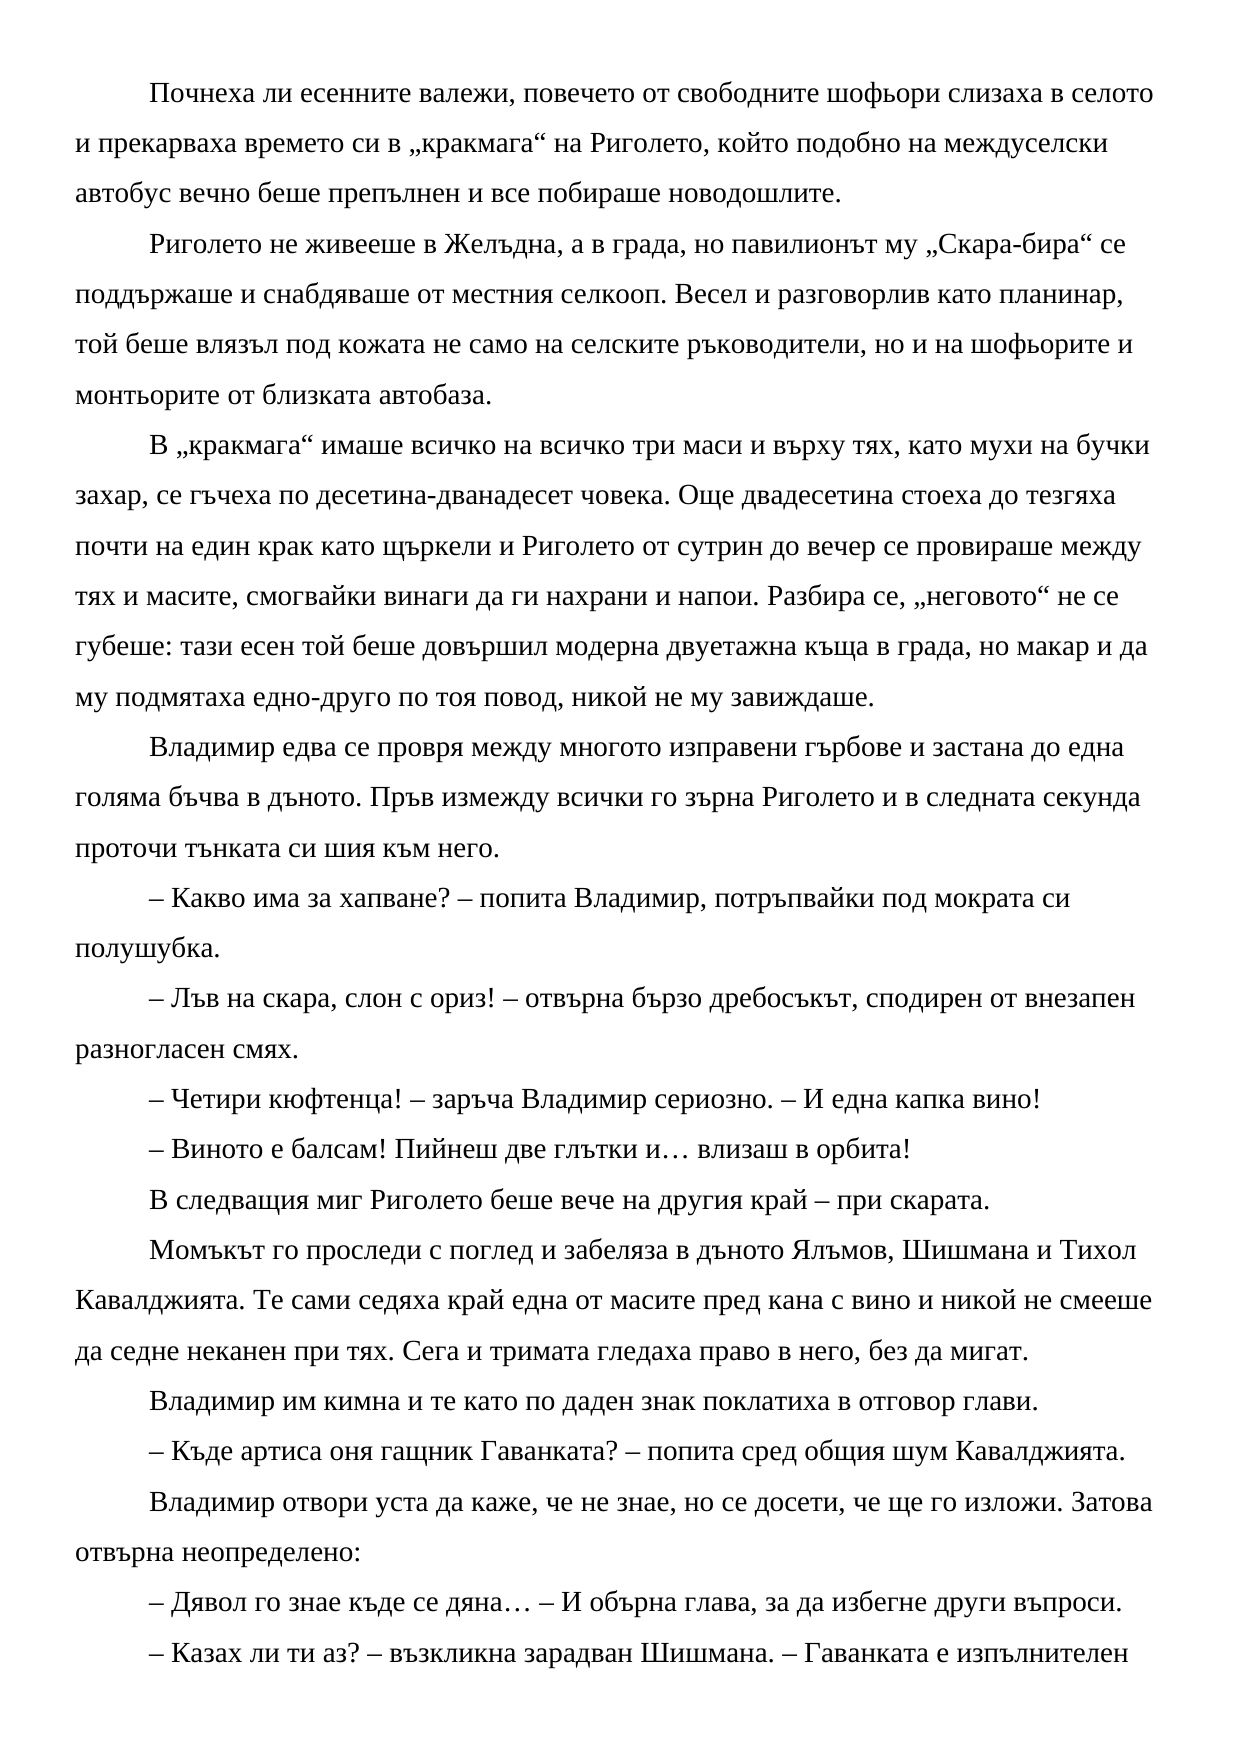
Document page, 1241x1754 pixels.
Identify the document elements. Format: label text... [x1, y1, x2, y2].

text Момъкът го проследи с поглед и забеляза в дъното Ялъмов, Шишмана и Тихол Кавалджията. Те сами седяха край една от масите пред кана с вино и никой не смееше да седне неканен при тях. Сега и тримата гледаха право в него, без да мигат. [75, 1232, 1165, 1366]
text В следващия миг Риголето беше вече на другия край – при скарата. [75, 1182, 1165, 1215]
text – Четири кюфтенца! – заръча Владимир сериозно. – И една капка вино! [75, 1081, 1165, 1115]
text Почнеха ли есенните валежи, повечето от свободните шофьори слизаха в селото и прекарваха времето си в „кракмага“ на Риголето, който подобно на междуселски автобус вечно беше препълнен и все побираше новодошлите. [75, 75, 1165, 209]
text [75, 1635, 1165, 1668]
text Владимир отвори уста да каже, че не знае, но се досети, че ще го изложи. Затова отвърна неопределено: [75, 1484, 1165, 1568]
text Риголето не живееше в Желъдна, а в града, но павилионът му „Скара-бира“ се поддържаше и снабдяваше от местния селкооп. Весел и разговорлив като планинар, той беше влязъл под кожата не само на селските ръководители, но и на шофьорите и монтьорите от близката автобаза. [75, 226, 1165, 410]
text Владимир им кимна и те като по даден знак поклатиха в отговор глави. [75, 1383, 1165, 1417]
text – Виното е балсам! Пийнеш две глътки и… влизаш в орбита! [75, 1132, 1165, 1165]
text Владимир едва се провря между многото изправени гърбове и застана до една голяма бъчва в дъното. Пръв измежду всички го зърна Риголето и в следната секунда проточи тънката си шия към него. [75, 729, 1165, 863]
text – Какво има за хапване? – попита Владимир, потръпвайки под мократа си полушубка. [75, 880, 1165, 964]
text – Къде артиса оня гащник Гаванката? – попита сред общия шум Кавалджията. [75, 1433, 1165, 1467]
text – Дявол го знае къде се дяна… – И обърна глава, за да избегне други въпроси. [75, 1584, 1165, 1618]
text – Лъв на скара, слон с ориз! – отвърна бързо дребосъкът, сподирен от внезапен разногласен смях. [75, 981, 1165, 1064]
text В „кракмага“ имаше всичко на всичко три маси и върху тях, като мухи на бучки захар, се гъчеха по десетина-дванадесет човека. Още двадесетина стоеха до тезгяха почти на един крак като щъркели и Риголето от сутрин до вечер се провираше между тях и масите, смогвайки винаги да ги нахрани и напои. Разбира се, „неговото“ не се губеше: тази есен той беше довършил модерна двуетажна къща в града, но макар и да му подмятаха едно-друго по тоя повод, никой не му завиждаше. [75, 427, 1165, 712]
